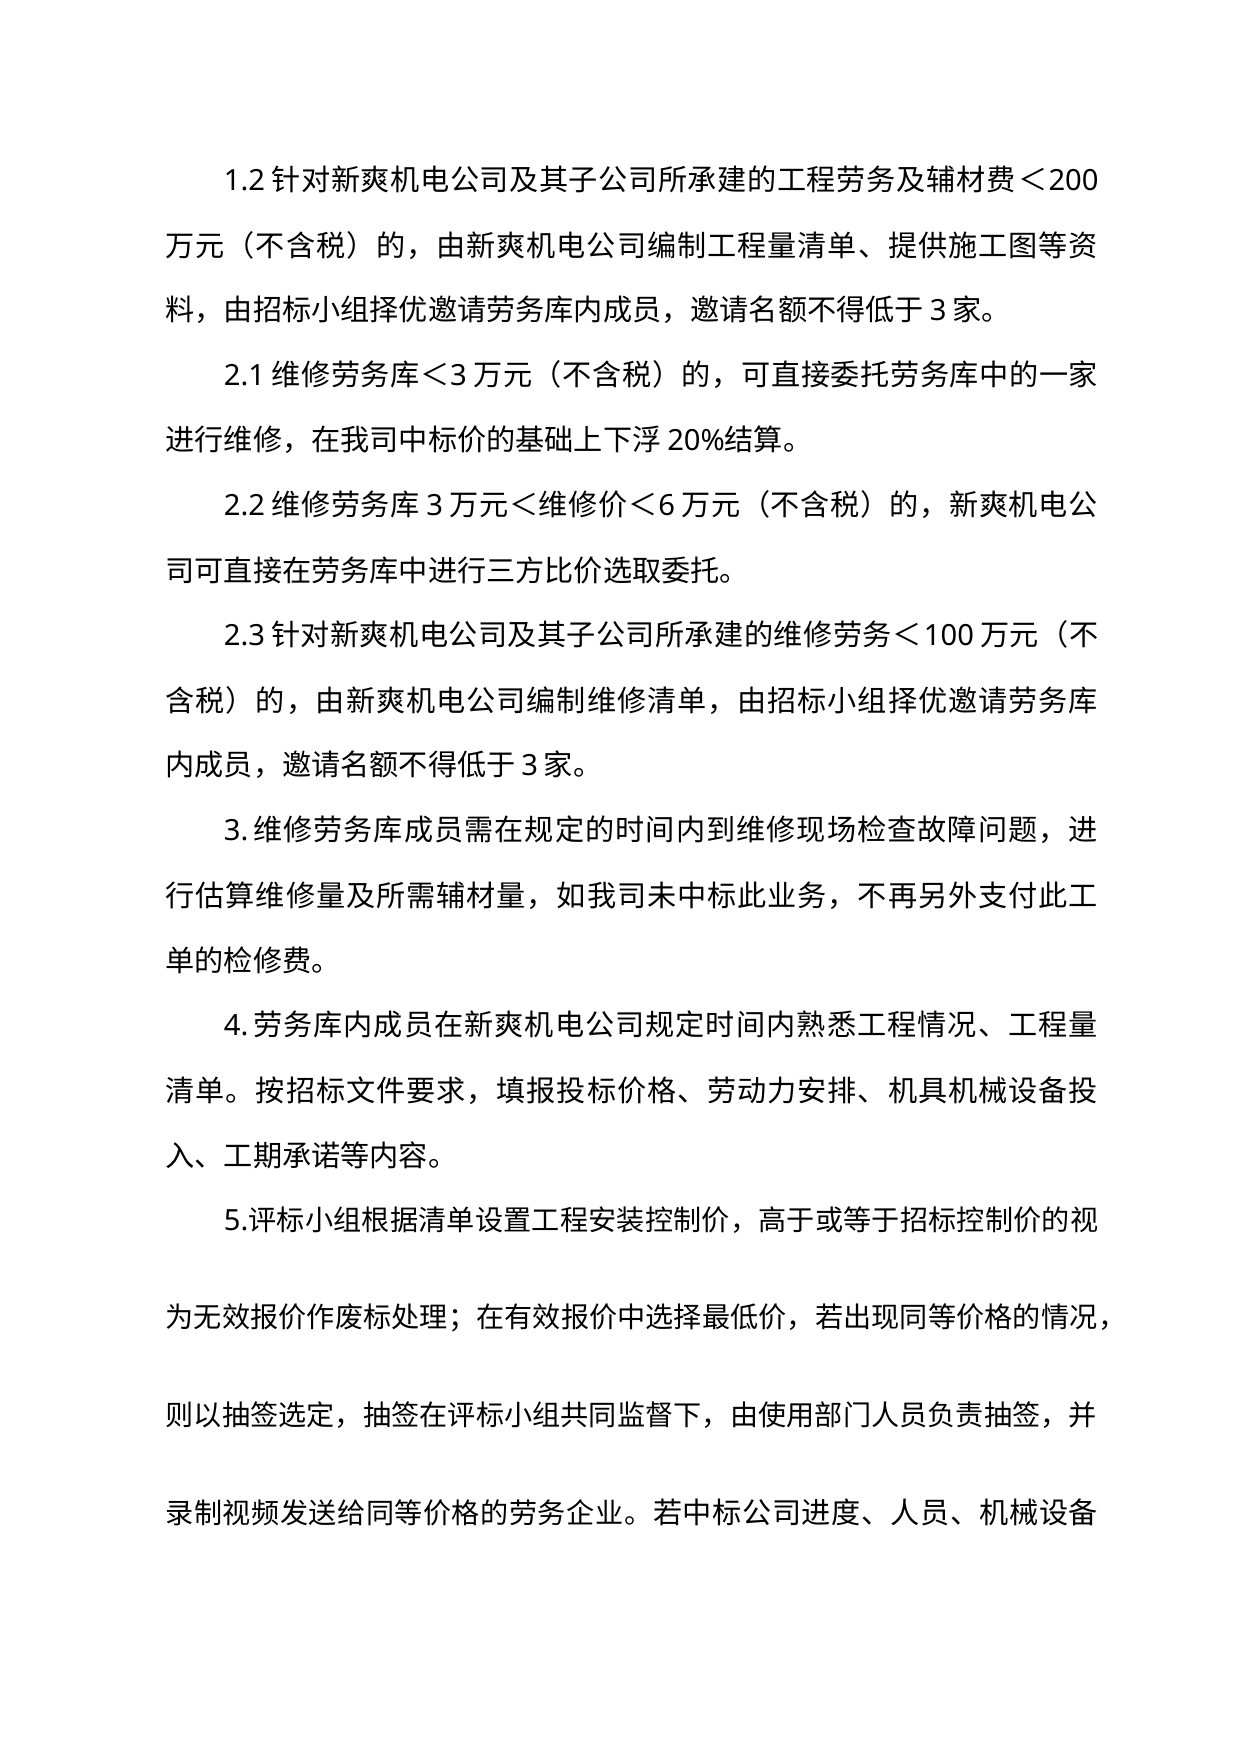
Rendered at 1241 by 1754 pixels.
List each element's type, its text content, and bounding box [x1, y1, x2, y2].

list 维修劳务库成员需在规定的时间内到维修现场检查故障问题，进行估算维修量及所需辅材量，如我司未中标此业务，不再另外支付此工单的检修费。 [165, 796, 1098, 991]
text 2.1维修劳务库＜3万元（不含税）的，可直接委托劳务库中的一家进行维修，在我司中标价的基础上下浮20%结算。 [165, 341, 1098, 471]
list 2.3针对新爽机电公司及其子公司所承建的维修劳务＜100万元（不含税）的，由新爽机电公司编制维修清单，由招标小组择优邀请劳务库内成员，邀请名额不得低于3家。 [165, 601, 1098, 796]
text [165, 1186, 1098, 1543]
text 2.2维修劳务库3万元＜维修价＜6万元（不含税）的，新爽机电公司可直接在劳务库中进行三方比价选取委托。 [165, 471, 1098, 601]
list 1.2针对新爽机电公司及其子公司所承建的工程劳务及辅材费＜200万元（不含税）的，由新爽机电公司编制工程量清单、提供施工图等资料，由招标小组择优邀请劳务库内成员，邀请名额不得低于3家。 [165, 146, 1098, 341]
list 劳务库内成员在新爽机电公司规定时间内熟悉工程情况、工程量清单。按招标文件要求，填报投标价格、劳动力安排、机具机械设备投入、工期承诺等内容。 [165, 991, 1098, 1186]
